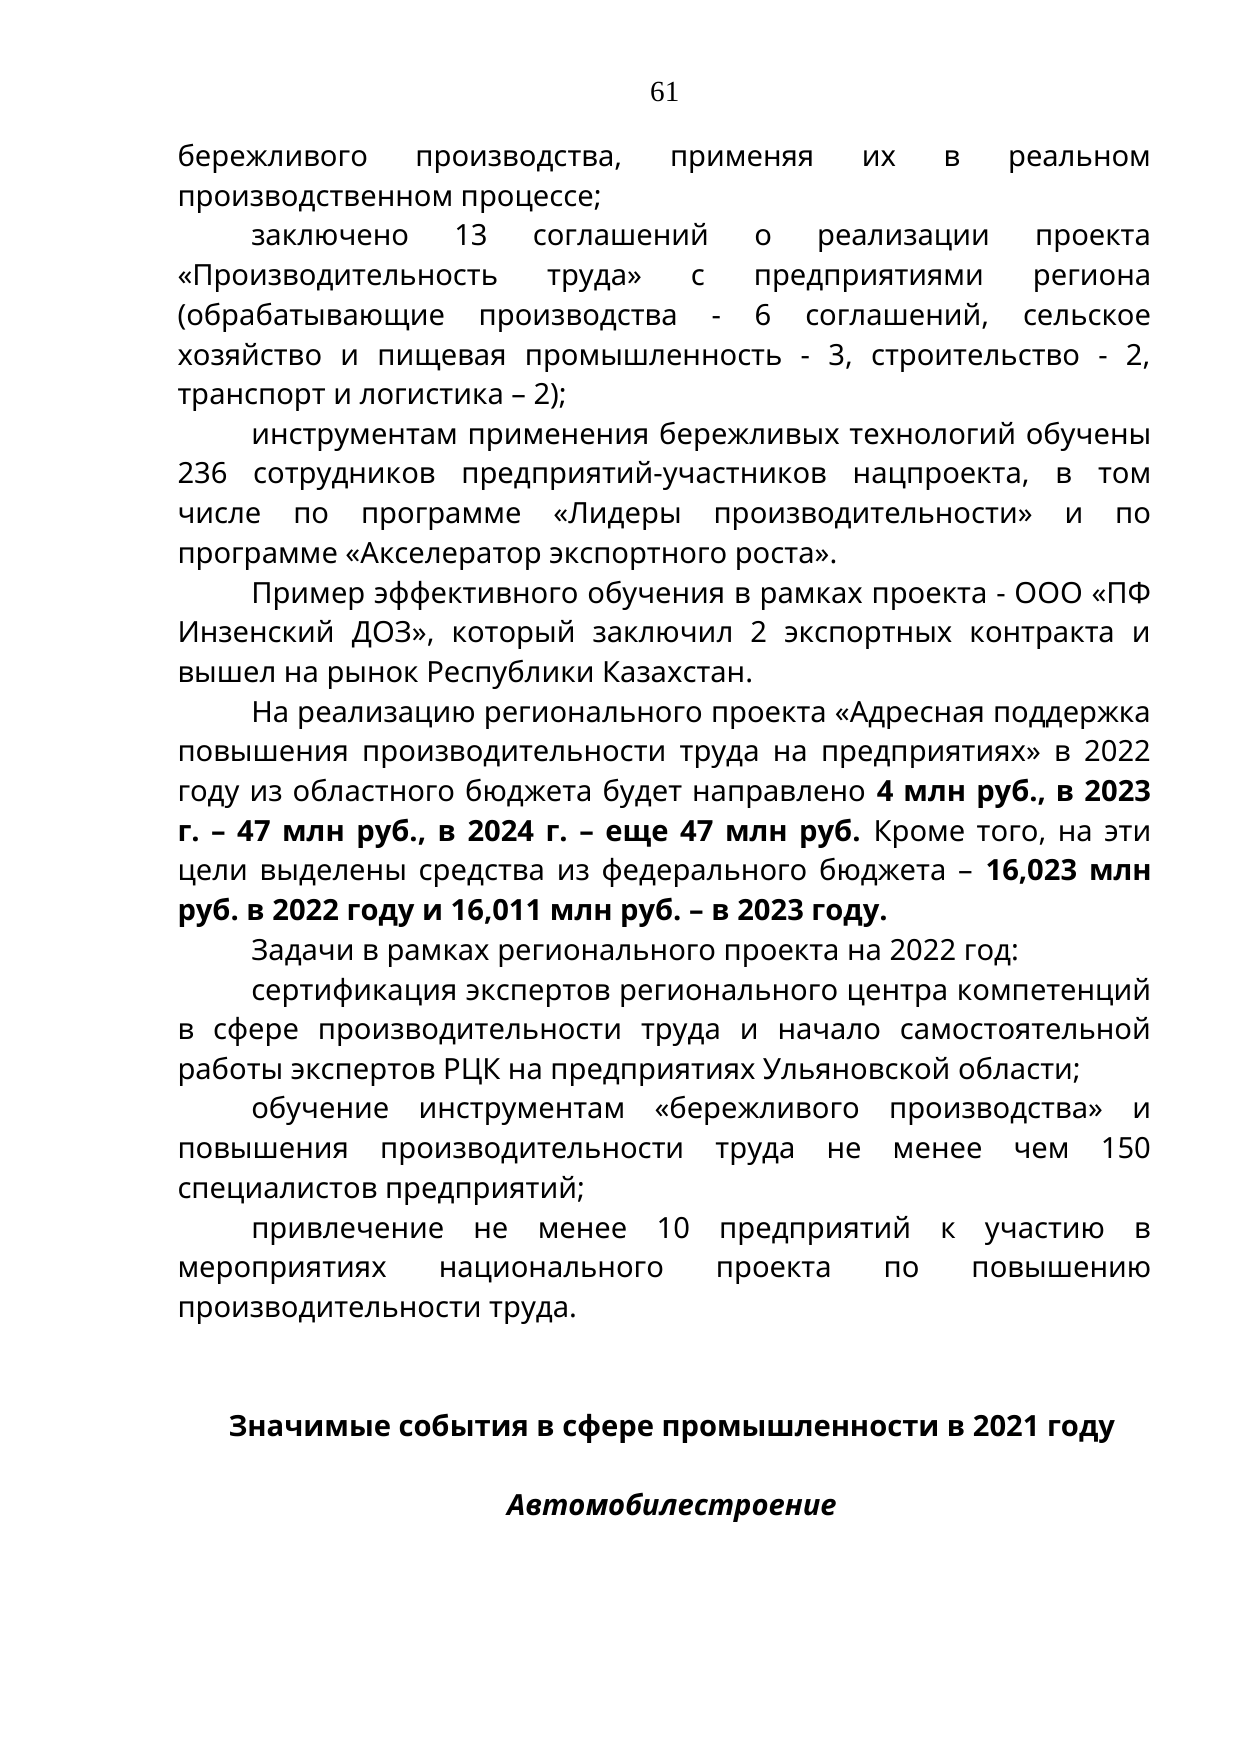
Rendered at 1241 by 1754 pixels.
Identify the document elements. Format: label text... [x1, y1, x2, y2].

text Автомобилестроение [177, 1485, 1152, 1524]
list сертификация экспертов регионального центра компетенций в сфере производительности труда и начало самостоятельной работы экспертов РЦК на предприятиях Ульяновской области; [177, 969, 1152, 1088]
list На реализацию регионального проекта «Адресная поддержка повышения производительности труда на предприятиях» в 2022 году из областного бюджета будет направлено 4 млн руб., в 2023 г. – 47 млн руб., в 2024 г. – еще 47 млн руб. Кроме того, на эти цели выделены средства из федерального бюджета – 16,023 млн руб. в 2022 году и 16,011 млн руб. – в 2023 году. [177, 691, 1152, 929]
list Пример эффективного обучения в рамках проекта - ООО «ПФ Инзенский ДОЗ», который заключил 2 экспортных контракта и вышел на рынок Республики Казахстан. [177, 572, 1152, 691]
text Значимые события в сфере промышленности в 2021 году [177, 1405, 1152, 1445]
list инструментам применения бережливых технологий обучены 236 сотрудников предприятий-участников нацпроекта, в том числе по программе «Лидеры производительности» и по программе «Акселератор экспортного роста». [177, 413, 1152, 572]
list Задачи в рамках регионального проекта на 2022 год: [177, 929, 1152, 969]
list заключено 13 соглашений о реализации проекта «Производительность труда» с предприятиями региона (обрабатывающие производства - 6 соглашений, сельское хозяйство и пищевая промышленность - 3, строительство - 2, транспорт и логистика – 2); [177, 215, 1152, 413]
list привлечение не менее 10 предприятий к участию в мероприятиях национального проекта по повышению производительности труда. [177, 1207, 1152, 1326]
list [177, 135, 1152, 215]
list обучение инструментам «бережливого производства» и повышения производительности труда не менее чем 150 специалистов предприятий; [177, 1088, 1152, 1207]
